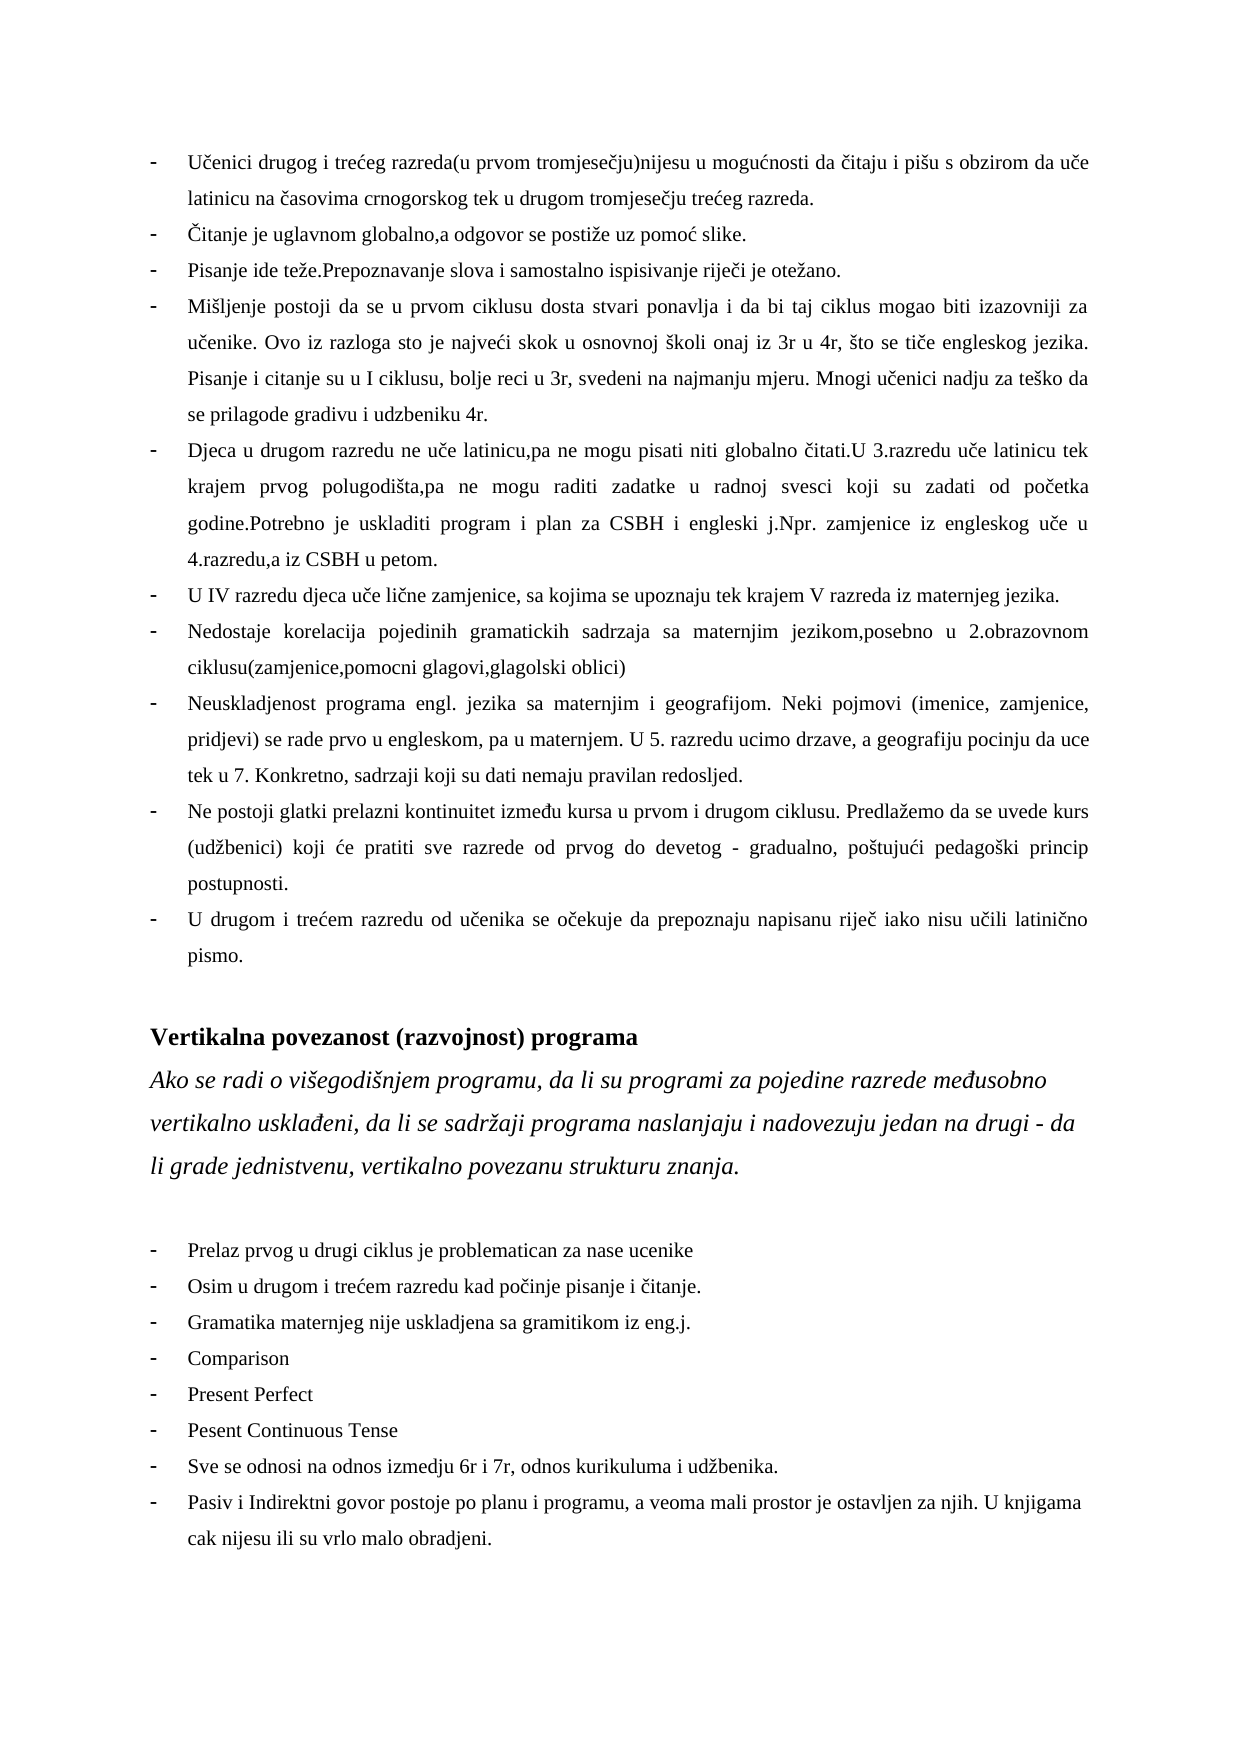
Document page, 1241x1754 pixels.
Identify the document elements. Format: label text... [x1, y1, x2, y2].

list Pisanje ide teže.Prepoznavanje slova i samostalno ispisivanje riječi je otežano. [150, 258, 1090, 282]
list Nedostaje korelacija pojedinih gramatickih sadrzaja sa maternjim jezikom,posebno u 2.obrazovnom ciklusu(zamjenice,pomocni glagovi,glagolski oblici) [150, 618, 1090, 679]
list Čitanje je uglavnom globalno,a odgovor se postiže uz pomoć slike. [150, 222, 1090, 246]
text Ako se radi o višegodišnjem programu, da li su programi za pojedine razrede međusobno vertikalno usklađeni, da li se sadržaji programa naslanjaju i nadovezuju jedan na drugi - da li grade jednistvenu, vertikalno povezanu strukturu znanja. [150, 1065, 1090, 1180]
list Gramatika maternjeg nije uskladjena sa gramitikom iz eng.j. [150, 1310, 1090, 1334]
list Učenici drugog i trećeg razreda(u prvom tromjesečju)nijesu u mogućnosti da čitaju i pišu s obzirom da uče latinicu na časovima crnogorskog tek u drugom tromjesečju trećeg razreda. [150, 150, 1090, 210]
list U drugom i trećem razredu od učenika se očekuje da prepoznaju napisanu riječ iako nisu učili latinično pismo. [150, 907, 1090, 967]
list Sve se odnosi na odnos izmedju 6r i 7r, odnos kurikuluma i udžbenika. [150, 1454, 1090, 1478]
text Vertikalna povezanost (razvojnost) programa [150, 1022, 1090, 1051]
list Prelaz prvog u drugi ciklus je problematican za nase ucenike [150, 1238, 1090, 1262]
list Ne postoji glatki prelazni kontinuitet između kursa u prvom i drugom ciklusu. Predlažemo da se uvede kurs (udžbenici) koji će pratiti sve razrede od prvog do devetog - gradualno, poštujući pedagoški princip postupnosti. [150, 799, 1090, 895]
list U IV razredu djeca uče lične zamjenice, sa kojima se upoznaju tek krajem V razreda iz maternjeg jezika. [150, 582, 1090, 607]
list Neuskladjenost programa engl. jezika sa maternjim i geografijom. Neki pojmovi (imenice, zamjenice, pridjevi) se rade prvo u engleskom, pa u maternjem. U 5. razredu ucimo drzave, a geografiju pocinju da uce tek u 7. Konkretno, sadrzaji koji su dati nemaju pravilan redosljed. [150, 691, 1090, 787]
list Pasiv i Indirektni govor postoje po planu i programu, a veoma mali prostor je ostavljen za njih. U knjigama cak nijesu ili su vrlo malo obradjeni. [150, 1490, 1090, 1550]
list Mišljenje postoji da se u prvom ciklusu dosta stvari ponavlja i da bi taj ciklus mogao biti izazovniji za učenike. Ovo iz razloga sto je najveći skok u osnovnoj školi onaj iz 3r u 4r, što se tiče engleskog jezika. Pisanje i citanje su u I ciklusu, bolje reci u 3r, svedeni na najmanju mjeru. Mnogi učenici nadju za teško da se prilagode gradivu i udzbeniku 4r. [150, 294, 1090, 426]
list Present Perfect [150, 1382, 1090, 1406]
list Osim u drugom i trećem razredu kad počinje pisanje i čitanje. [150, 1274, 1090, 1298]
list Djeca u drugom razredu ne uče latinicu,pa ne mogu pisati niti globalno čitati.U 3.razredu uče latinicu tek krajem prvog polugodišta,pa ne mogu raditi zadatke u radnoj svesci koji su zadati od početka godine.Potrebno je uskladiti program i plan za CSBH i engleski j.Npr. zamjenice iz engleskog uče u 4.razredu,a iz CSBH u petom. [150, 438, 1090, 571]
list Comparison [150, 1346, 1090, 1370]
list Pesent Continuous Tense [150, 1418, 1090, 1442]
